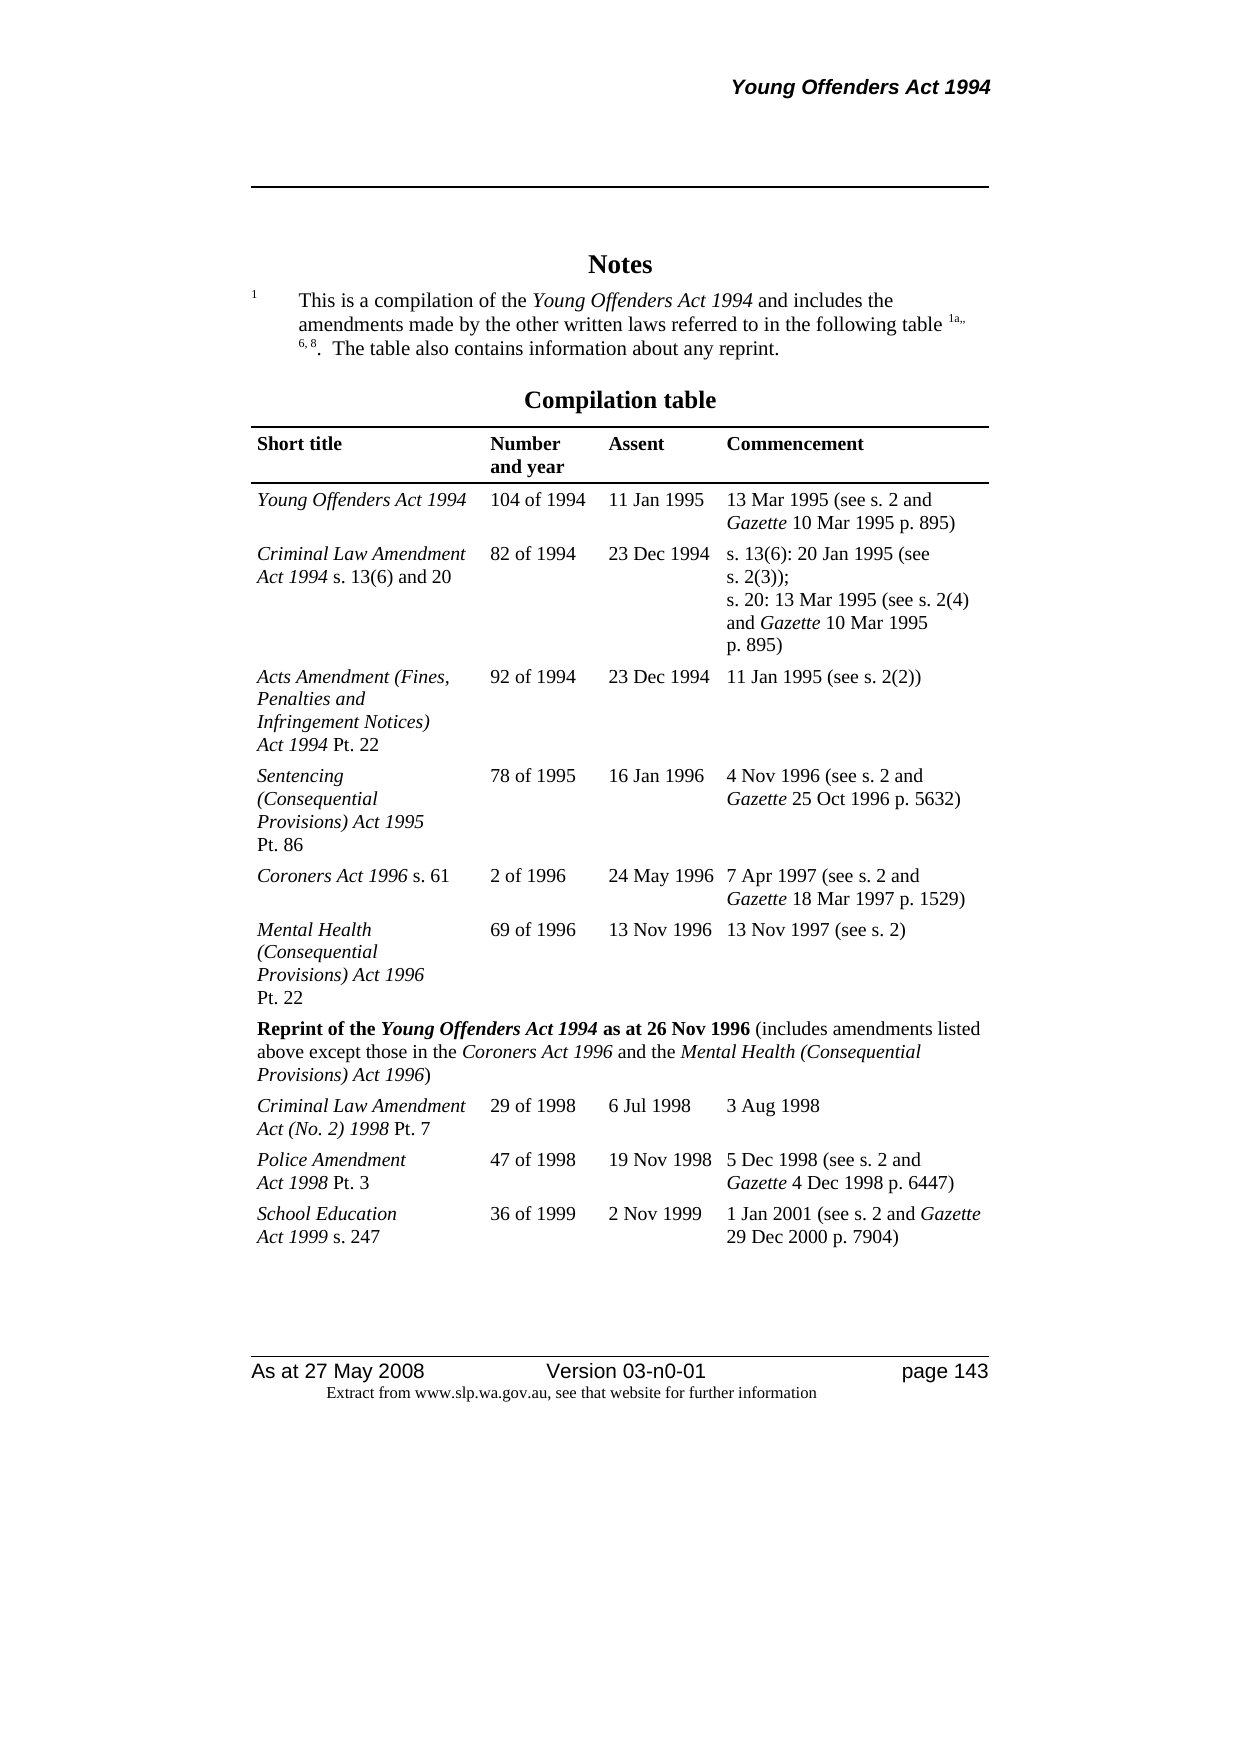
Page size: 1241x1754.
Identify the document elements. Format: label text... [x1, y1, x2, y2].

table_cell Acts Amendment (Fines, Penalties and Infringement Notices) Act 1994 Pt. 22 [251, 660, 484, 760]
table_header Short title [251, 428, 484, 482]
table_cell s. 13(6): 20 Jan 1995 (see s. 2(3)); s. 20: 13 Mar 1995 (see s. 2(4) and Gazette 10 Mar 1995 p. 895) [721, 538, 988, 660]
table_cell 5 Dec 1998 (see s. 2 and Gazette 4 Dec 1998 p. 6447) [721, 1144, 988, 1198]
table_cell 104 of 1994 [484, 484, 602, 538]
subtitle Compilation table [251, 385, 989, 413]
table_cell 2 Nov 1999 [603, 1198, 721, 1252]
table_cell Criminal Law Amendment Act (No. 2) 1998 Pt. 7 [251, 1090, 484, 1144]
table_cell 13 Nov 1996 [603, 914, 721, 1013]
table_cell 3 Aug 1998 [721, 1090, 988, 1144]
table_cell 23 Dec 1994 [603, 538, 721, 660]
table_cell 69 of 1996 [484, 914, 602, 1013]
table_cell 13 Mar 1995 (see s. 2 and Gazette 10 Mar 1995 p. 895) [721, 484, 988, 538]
subtitle Notes [251, 248, 989, 279]
table_cell 6 Jul 1998 [603, 1090, 721, 1144]
table_cell Reprint of the Young Offenders Act 1994 as at 26 Nov 1996 (includes amendments listed above except those in the Coroners Act 1996 and the Mental Health (Consequential Provisions) Act 1996) [251, 1013, 988, 1090]
table_cell School Education Act 1999 s. 247 [251, 1198, 484, 1252]
table_cell 11 Jan 1995 (see s. 2(2)) [721, 660, 988, 760]
table_cell 19 Nov 1998 [603, 1144, 721, 1198]
table_cell 24 May 1996 [603, 860, 721, 913]
table_header Commencement [721, 428, 988, 482]
table_cell 1 Jan 2001 (see s. 2 and Gazette 29 Dec 2000 p. 7904) [721, 1198, 988, 1252]
table_header Assent [603, 428, 721, 482]
table_cell 29 of 1998 [484, 1090, 602, 1144]
table_cell 13 Nov 1997 (see s. 2) [721, 914, 988, 1013]
table_cell 78 of 1995 [484, 760, 602, 859]
table_cell 2 of 1996 [484, 860, 602, 913]
table_cell 11 Jan 1995 [603, 484, 721, 538]
table_cell 47 of 1998 [484, 1144, 602, 1198]
table_cell 4 Nov 1996 (see s. 2 and Gazette 25 Oct 1996 p. 5632) [721, 760, 988, 859]
table_cell 92 of 1994 [484, 660, 602, 760]
table_cell 36 of 1999 [484, 1198, 602, 1252]
table_cell Police Amendment Act 1998 Pt. 3 [251, 1144, 484, 1198]
text 1 This is a compilation of the Young Offenders Act 1994 and includes the amendments made by the other written laws referred to in the following table 1a,, 6, 8. The table also contains information about any reprint. [251, 287, 989, 360]
table_cell Criminal Law Amendment Act 1994 s. 13(6) and 20 [251, 538, 484, 660]
table_cell Coroners Act 1996 s. 61 [251, 860, 484, 913]
table_cell 82 of 1994 [484, 538, 602, 660]
table_cell Mental Health (Consequential Provisions) Act 1996 Pt. 22 [251, 914, 484, 1013]
table_cell Young Offenders Act 1994 [251, 484, 484, 538]
table_cell 7 Apr 1997 (see s. 2 and Gazette 18 Mar 1997 p. 1529) [721, 860, 988, 913]
table_cell Sentencing (Consequential Provisions) Act 1995 Pt. 86 [251, 760, 484, 859]
table_cell 16 Jan 1996 [603, 760, 721, 859]
table_header Number and year [484, 428, 602, 482]
table_cell 23 Dec 1994 [603, 660, 721, 760]
